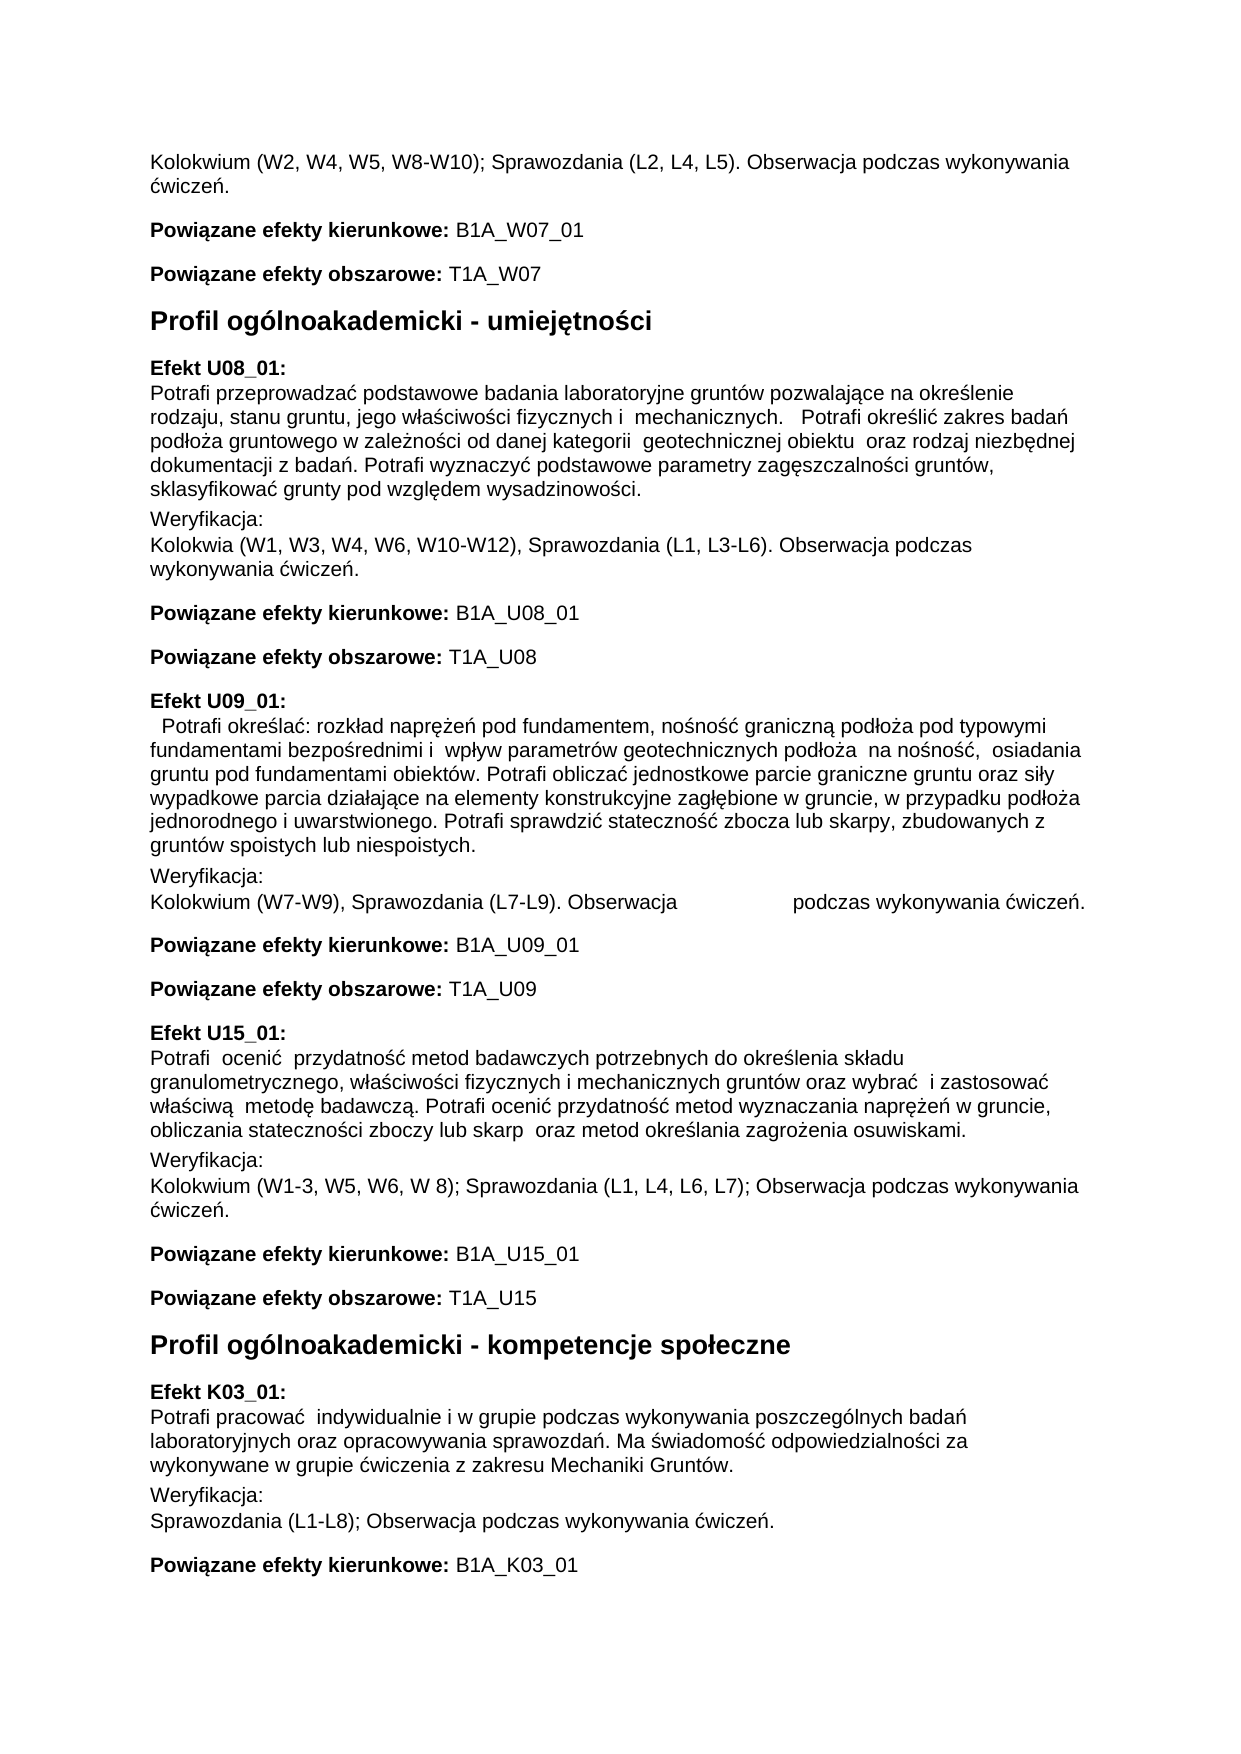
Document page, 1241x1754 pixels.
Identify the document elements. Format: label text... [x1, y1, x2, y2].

text Potrafi określać: rozkład naprężeń pod fundamentem, nośność graniczną podłoża pod typowymi fundamentami bezpośrednimi i wpływ parametrów geotechnicznych podłoża na nośność, osiadania gruntu pod fundamentami obiektów. Potrafi obliczać jednostkowe parcie graniczne gruntu oraz siły wypadkowe parcia działające na elementy konstrukcyjne zagłębione w gruncie, w przypadku podłoża jednorodnego i uwarstwionego. Potrafi sprawdzić stateczność zbocza lub skarpy, zbudowanych z gruntów spoistych lub niespoistych. [150, 713, 1090, 857]
text Weryfikacja: [150, 507, 1090, 531]
text Powiązane efekty kierunkowe: B1A_K03_01 [150, 1553, 1090, 1577]
text Weryfikacja: [150, 1483, 1090, 1507]
text Efekt U15_01: [150, 1021, 1090, 1045]
text Kolokwium (W7-W9), Sprawozdania (L7-L9). Obserwacja podczas wykonywania ćwiczeń. [150, 889, 1090, 913]
text Powiązane efekty kierunkowe: B1A_U09_01 [150, 933, 1090, 957]
text Powiązane efekty obszarowe: T1A_W07 [150, 261, 1090, 285]
subtitle Profil ogólnoakademicki - kompetencje społeczne [150, 1329, 1090, 1360]
subtitle Profil ogólnoakademicki - umiejętności [150, 305, 1090, 336]
text Powiązane efekty kierunkowe: B1A_W07_01 [150, 218, 1090, 242]
text Kolokwium (W2, W4, W5, W8-W10); Sprawozdania (L2, L4, L5). Obserwacja podczas wykonywania ćwiczeń. [150, 150, 1090, 198]
text Efekt U08_01: [150, 356, 1090, 380]
text Powiązane efekty obszarowe: T1A_U15 [150, 1285, 1090, 1309]
text Efekt K03_01: [150, 1380, 1090, 1404]
text Weryfikacja: [150, 1148, 1090, 1172]
text Powiązane efekty kierunkowe: B1A_U15_01 [150, 1242, 1090, 1266]
text Kolokwia (W1, W3, W4, W6, W10-W12), Sprawozdania (L1, L3-L6). Obserwacja podczas wykonywania ćwiczeń. [150, 533, 1090, 581]
text Powiązane efekty obszarowe: T1A_U08 [150, 645, 1090, 669]
text Potrafi ocenić przydatność metod badawczych potrzebnych do określenia składu granulometrycznego, właściwości fizycznych i mechanicznych gruntów oraz wybrać i zastosować właściwą metodę badawczą. Potrafi ocenić przydatność metod wyznaczania naprężeń w gruncie, obliczania stateczności zboczy lub skarp oraz metod określania zagrożenia osuwiskami. [150, 1046, 1090, 1142]
text Efekt U09_01: [150, 688, 1090, 712]
text Potrafi przeprowadzać podstawowe badania laboratoryjne gruntów pozwalające na określenie rodzaju, stanu gruntu, jego właściwości fizycznych i mechanicznych. Potrafi określić zakres badań podłoża gruntowego w zależności od danej kategorii geotechnicznej obiektu oraz rodzaj niezbędnej dokumentacji z badań. Potrafi wyznaczyć podstawowe parametry zagęszczalności gruntów, sklasyfikować grunty pod względem wysadzinowości. [150, 381, 1090, 501]
text Sprawozdania (L1-L8); Obserwacja podczas wykonywania ćwiczeń. [150, 1509, 1090, 1533]
text Powiązane efekty kierunkowe: B1A_U08_01 [150, 601, 1090, 625]
text Potrafi pracować indywidualnie i w grupie podczas wykonywania poszczególnych badań laboratoryjnych oraz opracowywania sprawozdań. Ma świadomość odpowiedzialności za wykonywane w grupie ćwiczenia z zakresu Mechaniki Gruntów. [150, 1405, 1090, 1477]
text Powiązane efekty obszarowe: T1A_U09 [150, 977, 1090, 1001]
text Kolokwium (W1-3, W5, W6, W 8); Sprawozdania (L1, L4, L6, L7); Obserwacja podczas wykonywania ćwiczeń. [150, 1174, 1090, 1222]
text Weryfikacja: [150, 863, 1090, 887]
